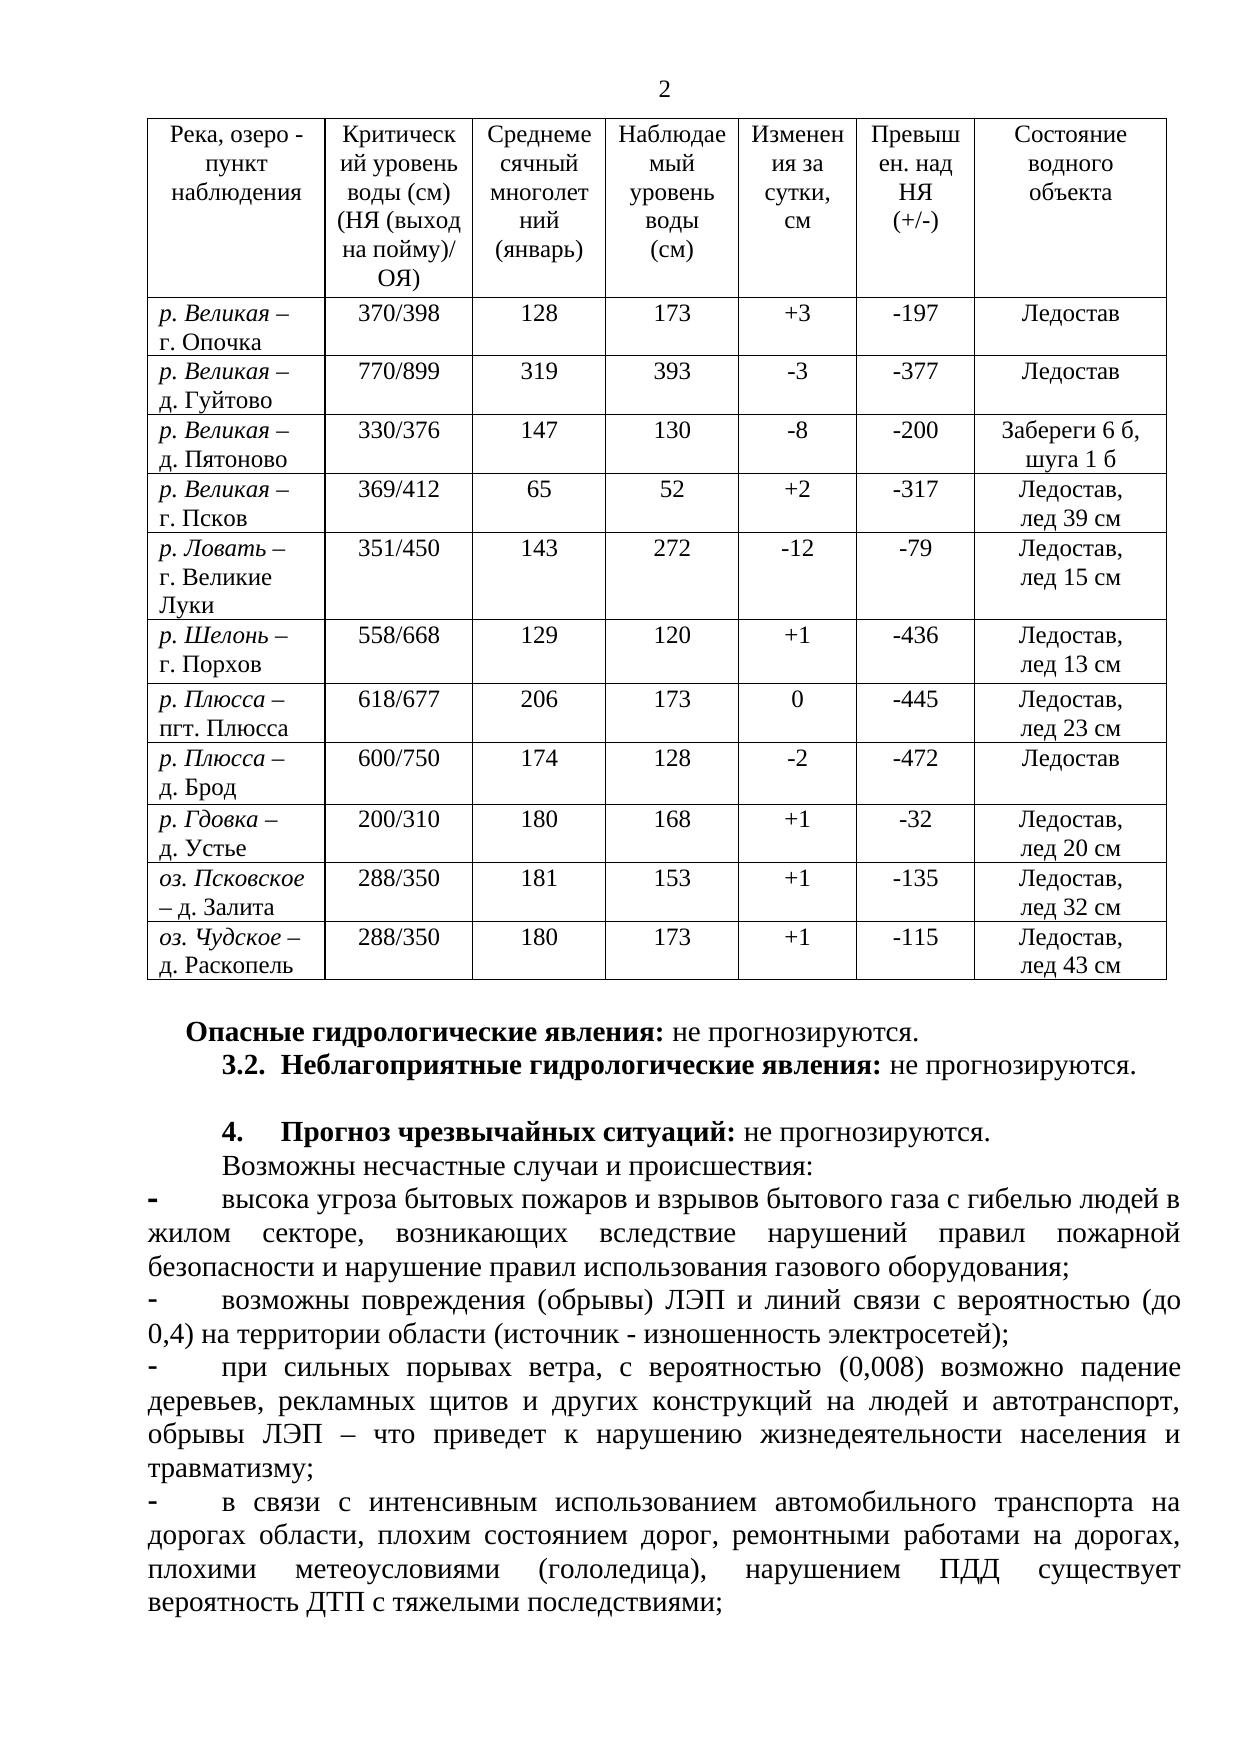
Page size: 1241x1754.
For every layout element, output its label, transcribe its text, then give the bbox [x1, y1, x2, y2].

table_cell 0 [739, 684, 856, 742]
table_cell 129 [473, 620, 605, 683]
table_cell 288/350 [326, 922, 472, 979]
list Возможны несчастные случаи и происшествия: [148, 1148, 1181, 1181]
table_cell Ледостав, лед 15 см [975, 533, 1166, 619]
table_cell 351/450 [326, 533, 472, 619]
table_cell 770/899 [326, 356, 472, 414]
list при сильных порывах ветра, с вероятностью (0,008) возможно падение деревьев, рекламных щитов и других конструкций на людей и автотранспорт, обрывы ЛЭП – что приведет к нарушению жизнедеятельности населения и травматизму; [148, 1349, 1181, 1484]
table_cell 128 [473, 298, 605, 355]
table_cell -445 [857, 684, 974, 742]
table_cell 153 [606, 863, 738, 921]
table_cell +1 [739, 922, 856, 979]
table_cell Ледостав, лед 39 см [975, 474, 1166, 532]
table_cell Ледостав, лед 13 см [975, 620, 1166, 683]
table_header Река, озеро - пункт наблюдения [148, 119, 324, 297]
table_cell 173 [606, 684, 738, 742]
table_cell 288/350 [326, 863, 472, 921]
table_cell -377 [857, 356, 974, 414]
table_cell 369/412 [326, 474, 472, 532]
table_cell 143 [473, 533, 605, 619]
table_cell -115 [857, 922, 974, 979]
list Прогноз чрезвычайных ситуаций: не прогнозируются. [222, 1114, 1181, 1148]
table_cell +1 [739, 620, 856, 683]
table_cell р. Плюсса – д. Брод [148, 743, 324, 803]
table_header Превышен. над НЯ (+/-) [857, 119, 974, 297]
table_cell 618/677 [326, 684, 472, 742]
table_cell р. Великая – д. Пятоново [148, 415, 324, 473]
table_cell Ледостав, лед 32 см [975, 863, 1166, 921]
table_cell 370/398 [326, 298, 472, 355]
table_cell -2 [739, 743, 856, 803]
table_cell Ледостав [975, 356, 1166, 414]
list Опасные гидрологические явления: не прогнозируются. [118, 1014, 1181, 1047]
table_cell 65 [473, 474, 605, 532]
table_cell Ледостав, лед 43 см [975, 922, 1166, 979]
table_cell -200 [857, 415, 974, 473]
table_cell 181 [473, 863, 605, 921]
table_cell р. Гдовка – д. Устье [148, 805, 324, 862]
table_cell р. Великая – г. Псков [148, 474, 324, 532]
table_cell р. Плюсса – пгт. Плюсса [148, 684, 324, 742]
table_header Наблюдаемый уровень воды (см) [606, 119, 738, 297]
table_cell -8 [739, 415, 856, 473]
table_cell -79 [857, 533, 974, 619]
table_cell -317 [857, 474, 974, 532]
table_cell Забереги 6 б, шуга 1 б [975, 415, 1166, 473]
list высока угроза бытовых пожаров и взрывов бытового газа с гибелью людей в жилом секторе, возникающих вследствие нарушений правил пожарной безопасности и нарушение правил использования газового оборудования; [148, 1181, 1181, 1282]
table_cell Ледостав [975, 743, 1166, 803]
table_header Состояние водного объекта [975, 119, 1166, 297]
table_cell 180 [473, 805, 605, 862]
table_header Среднемесячный многолетний (январь) [473, 119, 605, 297]
table_cell 330/376 [326, 415, 472, 473]
table_cell +1 [739, 863, 856, 921]
table_cell 200/310 [326, 805, 472, 862]
table_cell -197 [857, 298, 974, 355]
list возможны повреждения (обрывы) ЛЭП и линий связи с вероятностью (до 0,4) на территории области (источник - изношенность электросетей); [148, 1282, 1181, 1349]
table_cell -135 [857, 863, 974, 921]
table_cell Ледостав, лед 23 см [975, 684, 1166, 742]
table_cell 130 [606, 415, 738, 473]
table_cell р. Шелонь – г. Порхов [148, 620, 324, 683]
table_cell +3 [739, 298, 856, 355]
table_cell -472 [857, 743, 974, 803]
list в связи с интенсивным использованием автомобильного транспорта на дорогах области, плохим состоянием дорог, ремонтными работами на дорогах, плохими метеоусловиями (гололедица), нарушением ПДД существует вероятность ДТП с тяжелыми последствиями; [148, 1484, 1181, 1618]
table_cell 180 [473, 922, 605, 979]
table_cell 393 [606, 356, 738, 414]
table_cell 558/668 [326, 620, 472, 683]
table_cell 173 [606, 922, 738, 979]
table_cell 147 [473, 415, 605, 473]
table_cell 128 [606, 743, 738, 803]
table_cell р. Ловать – г. Великие Луки [148, 533, 324, 619]
table_cell 120 [606, 620, 738, 683]
table_cell р. Великая – д. Гуйтово [148, 356, 324, 414]
table_cell -32 [857, 805, 974, 862]
table_cell оз. Чудское – д. Раскопель [148, 922, 324, 979]
table_cell оз. Псковское – д. Залита [148, 863, 324, 921]
table_cell Ледостав, лед 20 см [975, 805, 1166, 862]
table_cell -3 [739, 356, 856, 414]
table_header Критический уровень воды (см) (НЯ (выход на пойму)/ ОЯ) [326, 119, 472, 297]
table_cell 272 [606, 533, 738, 619]
table_cell 206 [473, 684, 605, 742]
table_cell 174 [473, 743, 605, 803]
table_cell 173 [606, 298, 738, 355]
table_cell +1 [739, 805, 856, 862]
table_cell 600/750 [326, 743, 472, 803]
table_cell -12 [739, 533, 856, 619]
table_cell 52 [606, 474, 738, 532]
table_cell Ледостав [975, 298, 1166, 355]
table_header Изменения за сутки, см [739, 119, 856, 297]
table_cell 319 [473, 356, 605, 414]
table_cell +2 [739, 474, 856, 532]
text 3.2. Неблагоприятные гидрологические явления: не прогнозируются. [148, 1047, 1181, 1081]
table_cell 168 [606, 805, 738, 862]
table_cell -436 [857, 620, 974, 683]
table_cell р. Великая – г. Опочка [148, 298, 324, 355]
